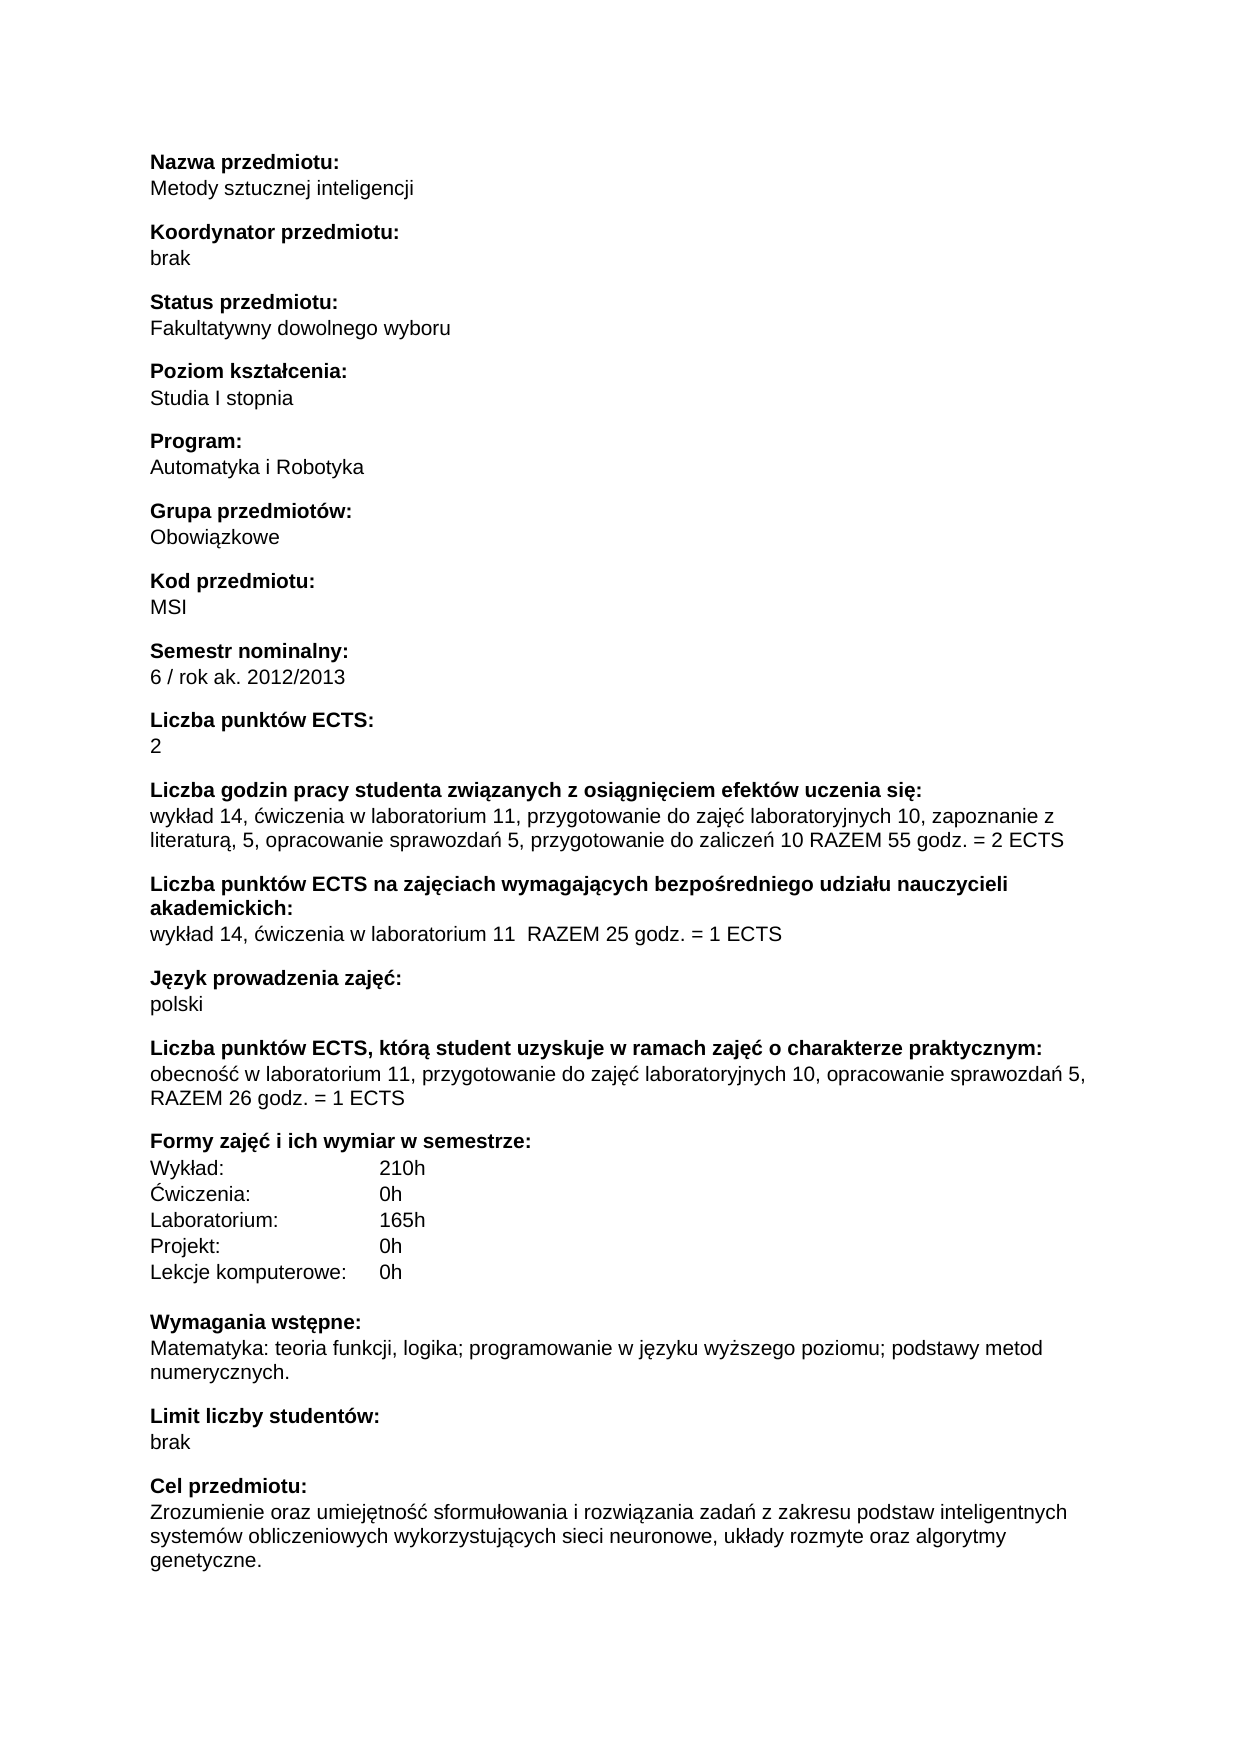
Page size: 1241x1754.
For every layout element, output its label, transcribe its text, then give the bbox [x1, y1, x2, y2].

text Nazwa przedmiotu: [150, 150, 1090, 174]
text Język prowadzenia zajęć: [150, 966, 1090, 989]
table_header 210h [369, 1156, 597, 1180]
table_cell Lekcje komputerowe: [140, 1260, 367, 1284]
table_cell Laboratorium: [140, 1208, 367, 1232]
text Fakultatywny dowolnego wyboru [150, 316, 1090, 339]
table_cell 0h [369, 1232, 597, 1258]
text Liczba punktów ECTS na zajęciach wymagających bezpośredniego udziału nauczycieli akademickich: [150, 872, 1090, 920]
text Zrozumienie oraz umiejętność sformułowania i rozwiązania zadań z zakresu podstaw inteligentnych systemów obliczeniowych wykorzystujących sieci neuronowe, układy rozmyte oraz algorytmy genetyczne. [150, 1499, 1090, 1571]
text Matematyka: teoria funkcji, logika; programowanie w języku wyższego poziomu; podstawy metod numerycznych. [150, 1336, 1090, 1384]
text Automatyka i Robotyka [150, 455, 1090, 479]
text Cel przedmiotu: [150, 1473, 1090, 1497]
table_header Wykład: [140, 1156, 367, 1180]
text Koordynator przedmiotu: [150, 220, 1090, 244]
text Grupa przedmiotów: [150, 499, 1090, 523]
text Wymagania wstępne: [150, 1310, 1090, 1334]
text polski [150, 992, 1090, 1016]
table_cell 0h [369, 1180, 597, 1206]
table_cell 0h [369, 1258, 597, 1284]
text brak [150, 1430, 1090, 1454]
text Metody sztucznej inteligencji [150, 176, 1090, 200]
text wykład 14, ćwiczenia w laboratorium 11 RAZEM 25 godz. = 1 ECTS [150, 922, 1090, 946]
text Liczba punktów ECTS, którą student uzyskuje w ramach zajęć o charakterze praktycznym: [150, 1035, 1090, 1059]
text Limit liczby studentów: [150, 1404, 1090, 1428]
text 6 / rok ak. 2012/2013 [150, 664, 1090, 688]
text Obowiązkowe [150, 525, 1090, 549]
text 2 [150, 734, 1090, 758]
text brak [150, 246, 1090, 270]
text wykład 14, ćwiczenia w laboratorium 11, przygotowanie do zajęć laboratoryjnych 10, zapoznanie z literaturą, 5, opracowanie sprawozdań 5, przygotowanie do zaliczeń 10 RAZEM 55 godz. = 2 ECTS [150, 804, 1090, 852]
table_cell Projekt: [140, 1234, 367, 1258]
text Liczba godzin pracy studenta związanych z osiągnięciem efektów uczenia się: [150, 778, 1090, 802]
text obecność w laboratorium 11, przygotowanie do zajęć laboratoryjnych 10, opracowanie sprawozdań 5, RAZEM 26 godz. = 1 ECTS [150, 1061, 1090, 1109]
table_cell 165h [369, 1206, 597, 1232]
text Studia I stopnia [150, 385, 1090, 409]
text Formy zajęć i ich wymiar w semestrze: [150, 1129, 1090, 1153]
text Poziom kształcenia: [150, 359, 1090, 383]
text Liczba punktów ECTS: [150, 708, 1090, 732]
text Kod przedmiotu: [150, 569, 1090, 593]
text Semestr nominalny: [150, 638, 1090, 662]
table_cell Ćwiczenia: [140, 1182, 367, 1206]
text Status przedmiotu: [150, 289, 1090, 313]
text Program: [150, 429, 1090, 453]
text MSI [150, 595, 1090, 619]
